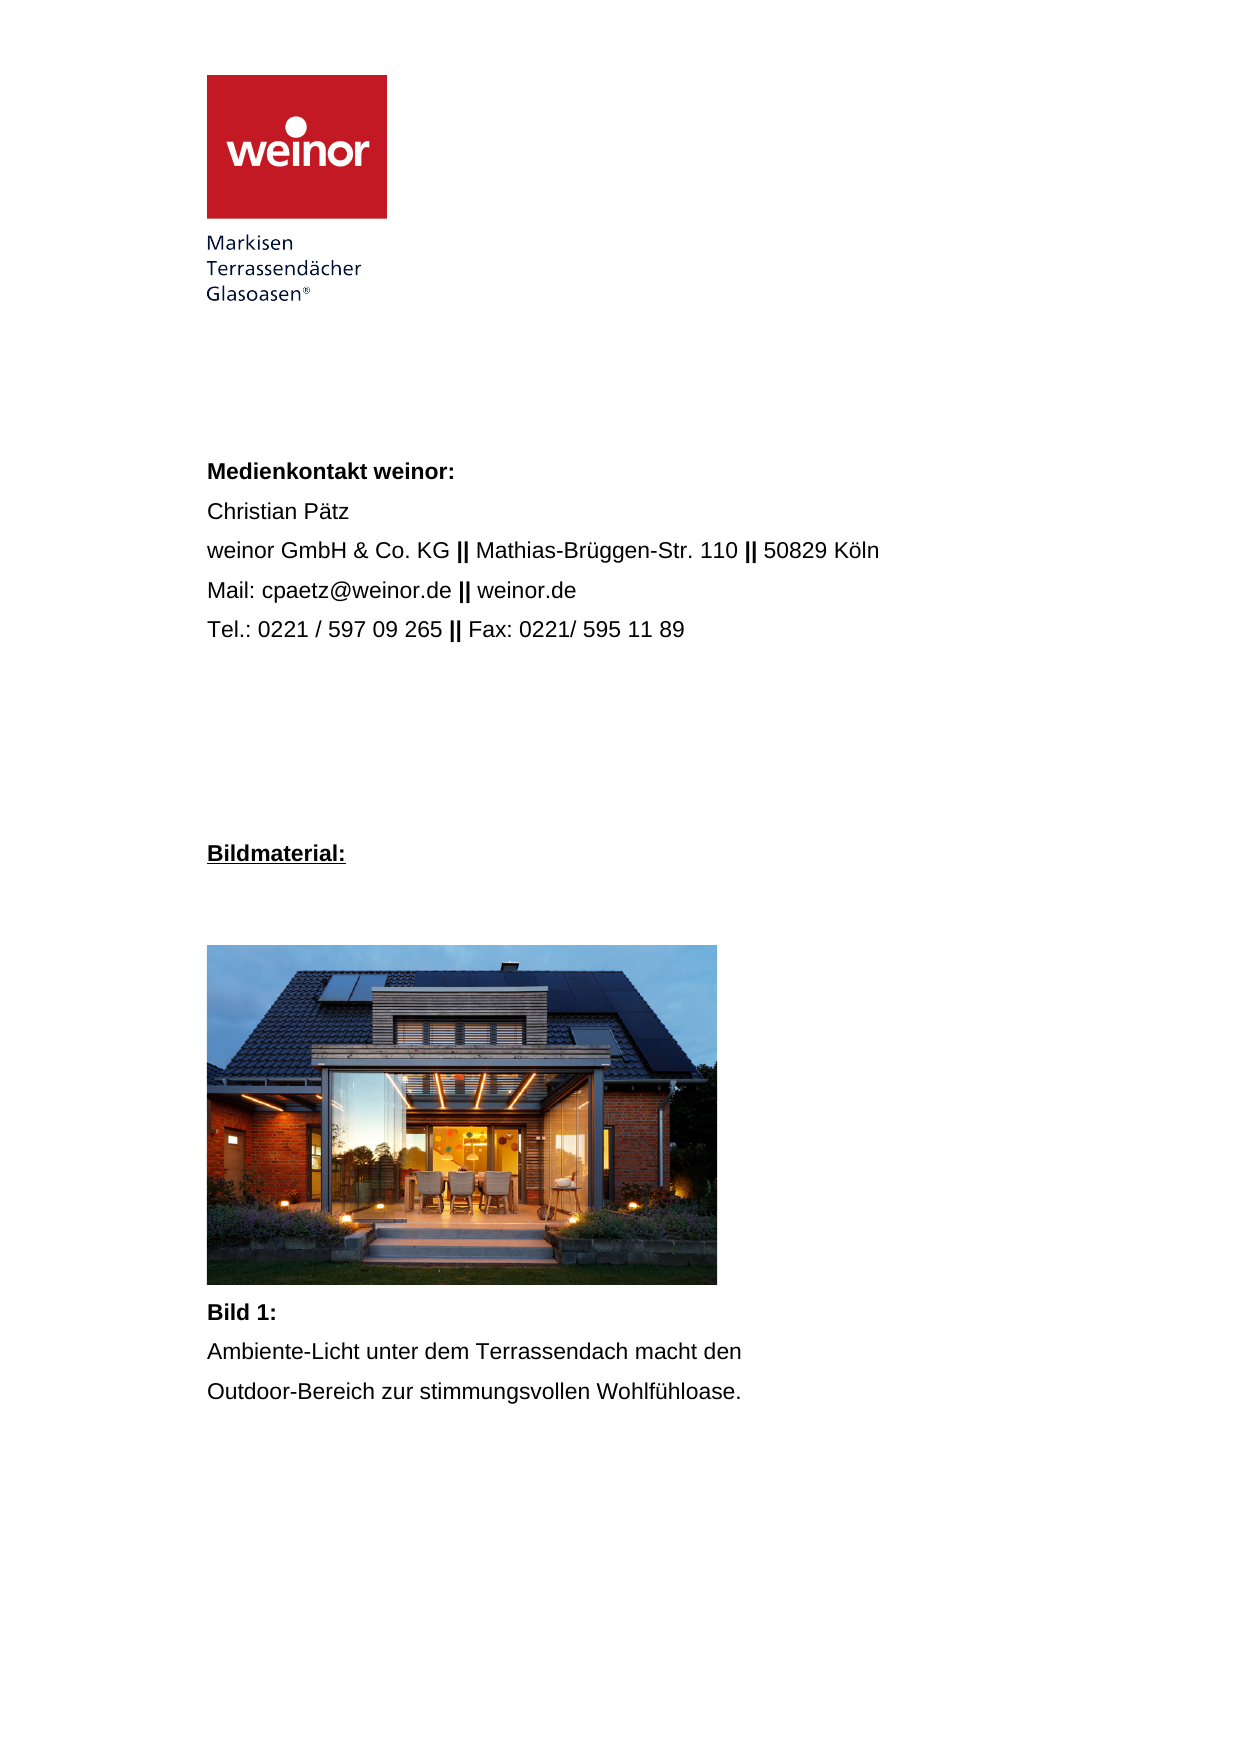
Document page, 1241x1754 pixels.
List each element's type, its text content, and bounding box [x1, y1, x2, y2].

text Bild 1: [207, 1299, 1033, 1325]
text Bildmaterial: [207, 840, 1033, 866]
picture [206, 945, 718, 1285]
text Christian Pätz [207, 498, 1033, 524]
text Mail: cpaetz@weinor.de || weinor.de [207, 577, 1033, 603]
text Medienkontakt weinor: [207, 458, 1033, 484]
text weinor GmbH & Co. KG || Mathias-Brüggen-Str. 110 || 50829 Köln [207, 537, 1033, 563]
text Tel.: 0221 / 597 09 265 || Fax: 0221/ 595 11 89 [207, 616, 1033, 642]
picture [206, 75, 387, 301]
text Ambiente-Licht unter dem Terrassendach macht den Outdoor-Bereich zur stimmungsvollen Wohlfühloase. [207, 1338, 1033, 1404]
